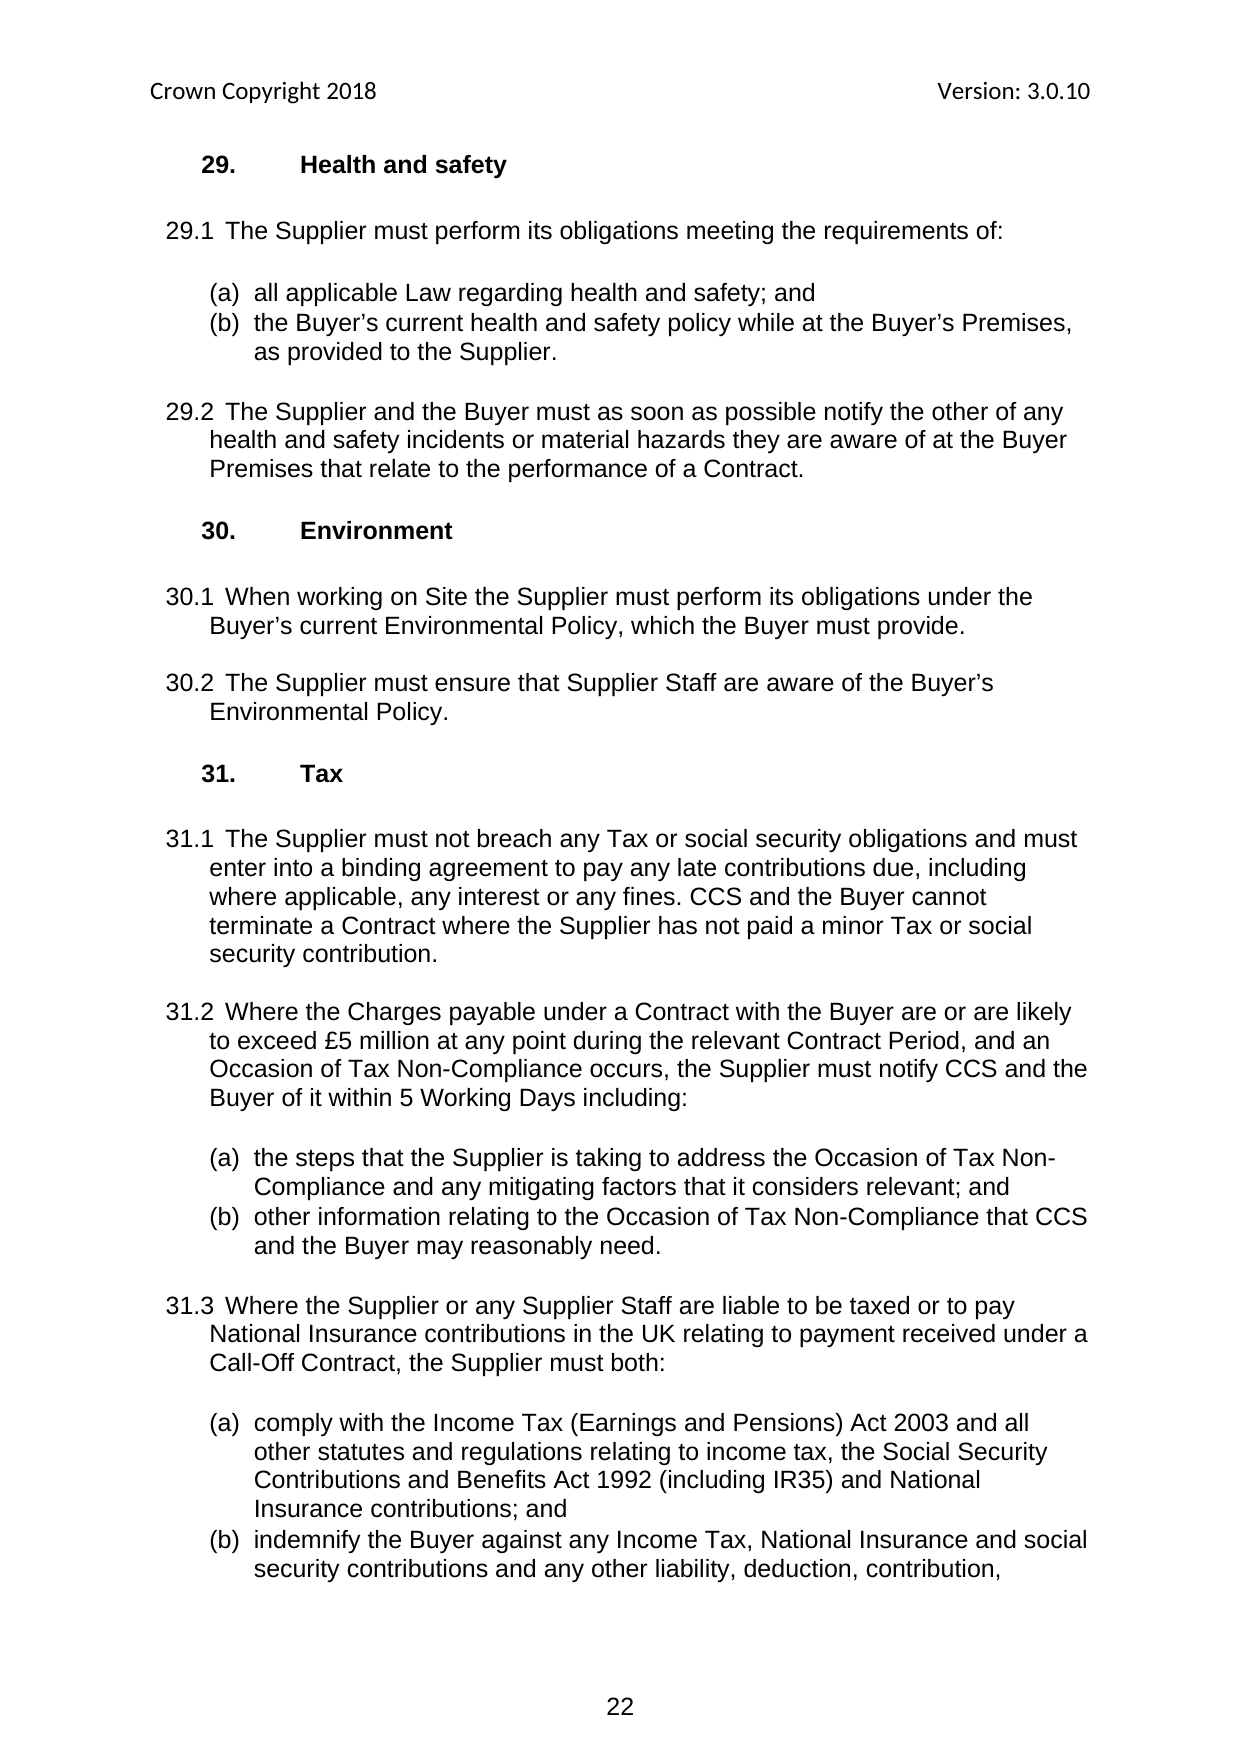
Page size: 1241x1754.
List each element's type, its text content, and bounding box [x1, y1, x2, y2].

list all applicable Law regarding health and safety; and [209, 278, 1090, 306]
subtitle Tax [194, 758, 1090, 787]
list other information relating to the Occasion of Tax Non-Compliance that CCS and the Buyer may reasonably need. [209, 1202, 1090, 1289]
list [209, 1525, 1090, 1582]
subtitle Environment [194, 516, 1090, 545]
list The Supplier must not breach any Tax or social security obligations and must enter into a binding agreement to pay any late contributions due, including where applicable, any interest or any fines. CCS and the Buyer cannot terminate a Contract where the Supplier has not paid a minor Tax or social security contribution. [165, 824, 1090, 997]
list the steps that the Supplier is taking to address the Occasion of Tax Non-Compliance and any mitigating factors that it considers relevant; and [209, 1143, 1090, 1200]
list The Supplier must ensure that Supplier Staff are aware of the Buyer’s Environmental Policy. [165, 668, 1090, 726]
list the Buyer’s current health and safety policy while at the Buyer’s Premises, as provided to the Supplier. [209, 308, 1090, 395]
list Where the Charges payable under a Contract with the Buyer are or are likely to exceed £5 million at any point during the relevant Contract Period, and an Occasion of Tax Non-Compliance occurs, the Supplier must notify CCS and the Buyer of it within 5 Working Days including: [165, 997, 1090, 1141]
list The Supplier and the Buyer must as soon as possible notify the other of any health and safety incidents or material hazards they are aware of at the Buyer Premises that relate to the performance of a Contract. [165, 397, 1090, 483]
list Where the Supplier or any Supplier Staff are liable to be taxed or to pay National Insurance contributions in the UK relating to payment received under a Call-Off Contract, the Supplier must both: [165, 1291, 1090, 1406]
list When working on Site the Supplier must perform its obligations under the Buyer’s current Environmental Policy, which the Buyer must provide. [165, 582, 1090, 668]
list comply with the Income Tax (Earnings and Pensions) Act 2003 and all other statutes and regulations relating to income tax, the Social Security Contributions and Benefits Act 1992 (including IR35) and National Insurance contributions; and [209, 1408, 1090, 1523]
list The Supplier must perform its obligations meeting the requirements of: [165, 216, 1090, 245]
subtitle Health and safety [194, 150, 1090, 179]
